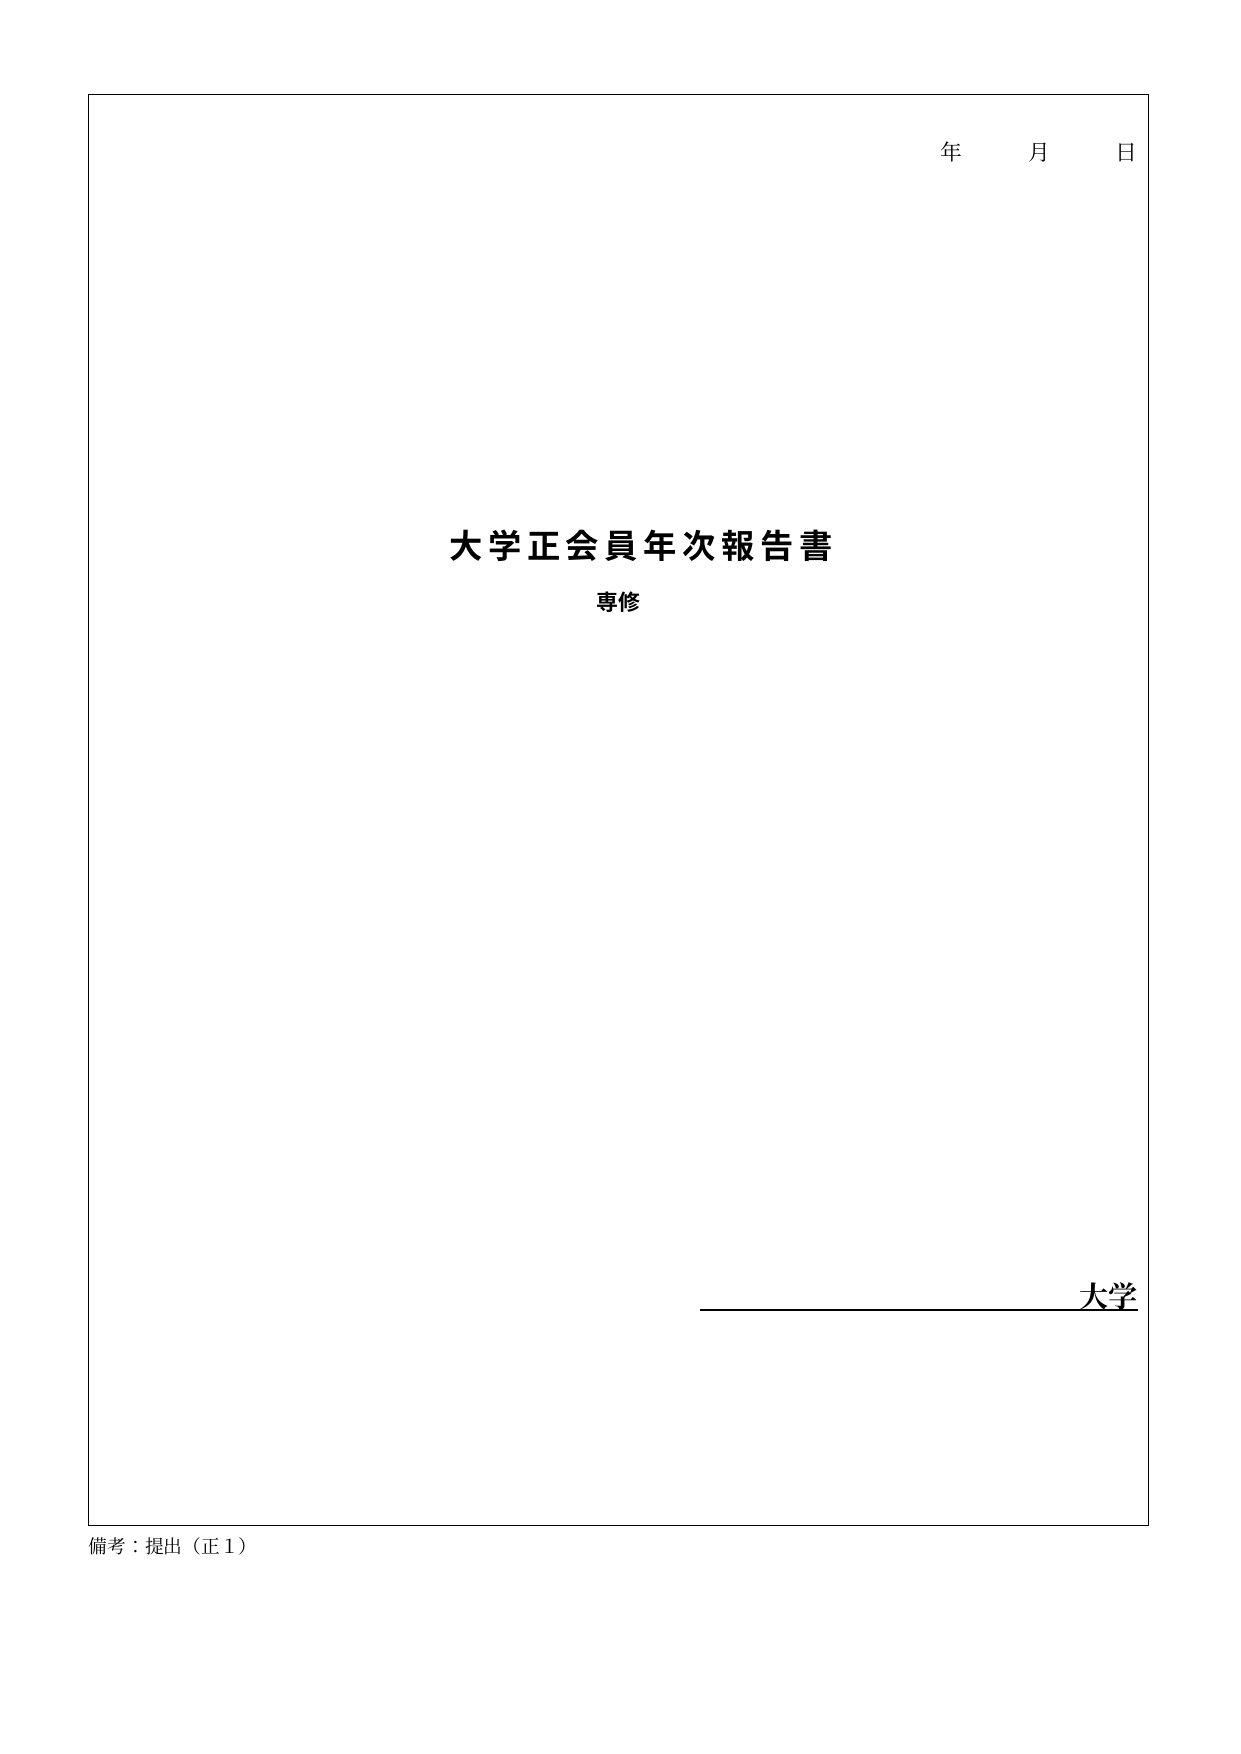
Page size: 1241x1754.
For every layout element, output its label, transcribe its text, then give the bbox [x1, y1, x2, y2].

table_header 年 月 日 大学正会員年次報告書 専修 大学 [89, 95, 1148, 1525]
text 備考：提出（正１） [89, 1526, 1152, 1564]
